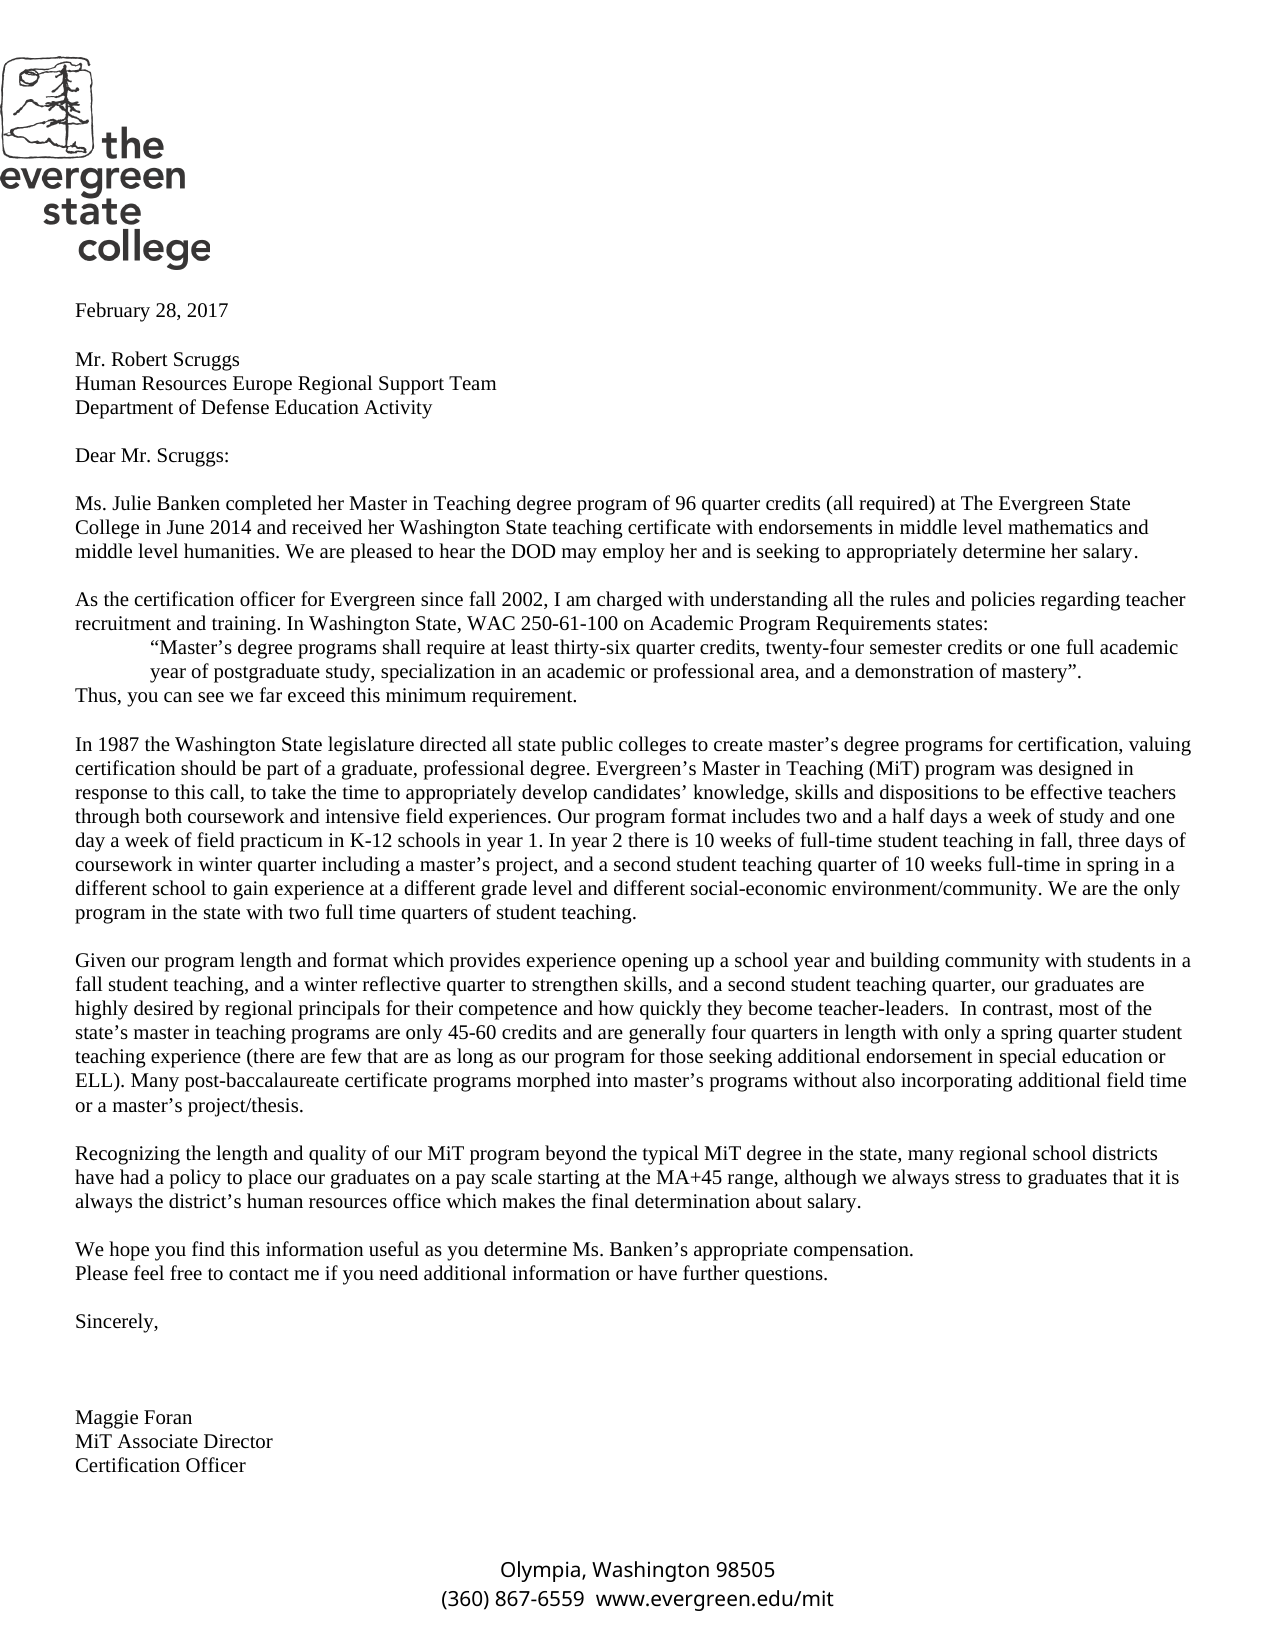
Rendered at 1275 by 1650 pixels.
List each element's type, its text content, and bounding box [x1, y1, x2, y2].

text MiT Associate Director [75, 1429, 1200, 1453]
picture [0, 56, 210, 270]
text Dear Mr. Scruggs: [75, 443, 1200, 467]
text Given our program length and format which provides experience opening up a school year and building community with students in a fall student teaching, and a winter reflective quarter to strengthen skills, and a second student teaching quarter, our graduates are highly desired by regional principals for their competence and how quickly they become teacher-leaders. In contrast, most of the state’s master in teaching programs are only 45-60 credits and are generally four quarters in length with only a spring quarter student teaching experience (there are few that are as long as our program for those seeking additional endorsement in special education or ELL). Many post-baccalaureate certificate programs morphed into master’s programs without also incorporating additional field time or a master’s project/thesis. [75, 948, 1200, 1117]
text Sincerely, [75, 1309, 1200, 1333]
text Mr. Robert Scruggs [75, 347, 1200, 371]
text Human Resources Europe Regional Support Team [75, 371, 1200, 395]
text Please feel free to contact me if you need additional information or have further questions. [75, 1261, 1200, 1285]
text “Master’s degree programs shall require at least thirty-six quarter credits, twenty-four semester credits or one full academic year of postgraduate study, specialization in an academic or professional area, and a demonstration of mastery”. [150, 635, 1200, 683]
text In 1987 the Washington State legislature directed all state public colleges to create master’s degree programs for certification, valuing certification should be part of a graduate, professional degree. Evergreen’s Master in Teaching (MiT) program was designed in response to this call, to take the time to appropriately develop candidates’ knowledge, skills and dispositions to be effective teachers through both coursework and intensive field experiences. Our program format includes two and a half days a week of study and one day a week of field practicum in K-12 schools in year 1. In year 2 there is 10 weeks of full-time student teaching in fall, three days of coursework in winter quarter including a master’s project, and a second student teaching quarter of 10 weeks full-time in spring in a different school to gain experience at a different grade level and different social-economic environment/community. We are the only program in the state with two full time quarters of student teaching. [75, 732, 1200, 924]
text Department of Defense Education Activity [75, 395, 1200, 419]
text We hope you find this information useful as you determine Ms. Banken’s appropriate compensation. [75, 1237, 1200, 1261]
text Maggie Foran [75, 1405, 1200, 1429]
text Certification Officer [75, 1453, 1200, 1477]
text Thus, you can see we far exceed this minimum requirement. [75, 683, 1200, 707]
text Ms. Julie Banken completed her Master in Teaching degree program of 96 quarter credits (all required) at The Evergreen State College in June 2014 and received her Washington State teaching certificate with endorsements in middle level mathematics and middle level humanities. We are pleased to hear the DOD may employ her and is seeking to appropriately determine her salary. [75, 491, 1200, 563]
text February 28, 2017 [75, 298, 1200, 322]
text Recognizing the length and quality of our MiT program beyond the typical MiT degree in the state, many regional school districts have had a policy to place our graduates on a pay scale starting at the MA+45 range, although we always stress to graduates that it is always the district’s human resources office which makes the final determination about salary. [75, 1141, 1200, 1213]
text As the certification officer for Evergreen since fall 2002, I am charged with understanding all the rules and policies regarding teacher recruitment and training. In Washington State, WAC 250-61-100 on Academic Program Requirements states: [75, 587, 1200, 635]
